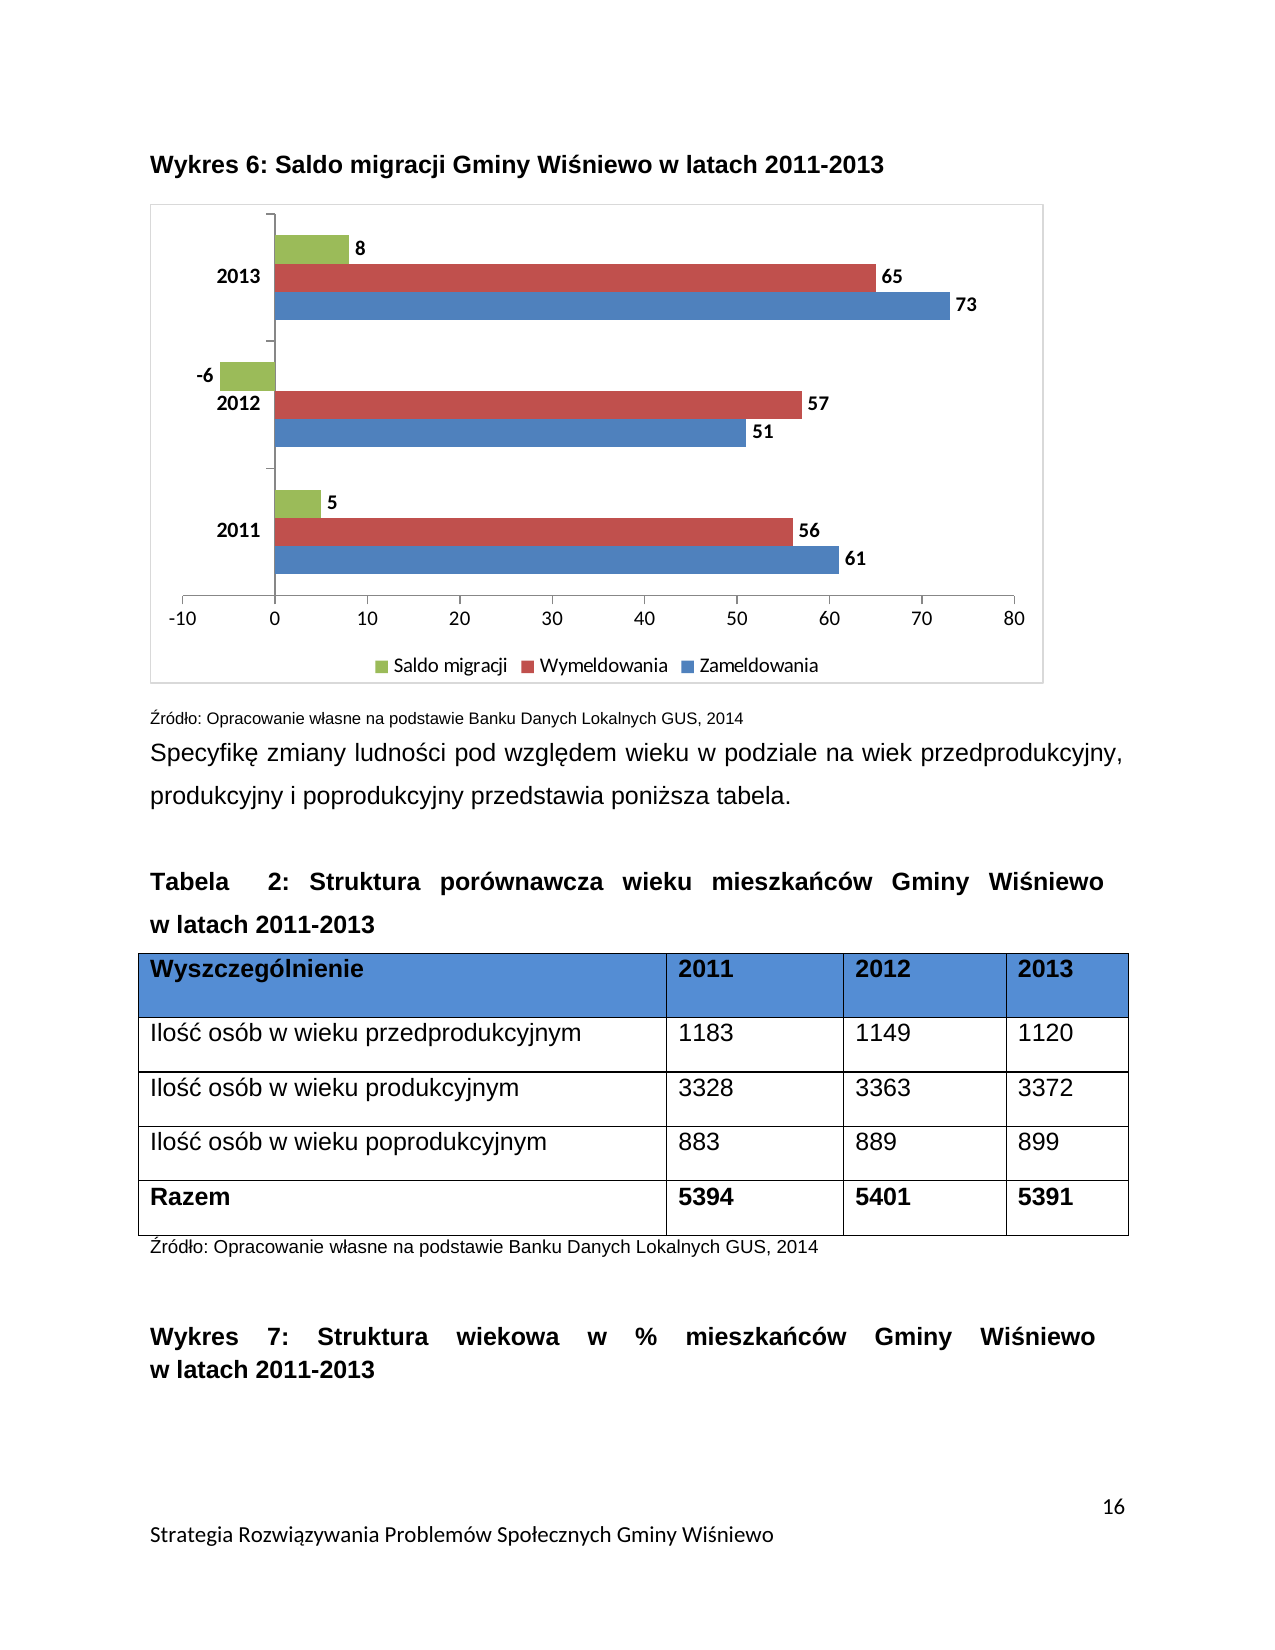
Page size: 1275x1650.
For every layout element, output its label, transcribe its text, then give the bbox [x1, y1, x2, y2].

table_cell 5401 [844, 1181, 1006, 1235]
table_cell 883 [667, 1127, 843, 1180]
table_header 2011 [667, 954, 843, 1017]
table_cell 1120 [1007, 1018, 1128, 1071]
table_cell 3328 [667, 1073, 843, 1126]
table_cell Razem [139, 1181, 666, 1235]
table_header Wyszczególnienie [139, 954, 666, 1017]
table_cell 889 [844, 1127, 1006, 1180]
text Źródło: Opracowanie własne na podstawie Banku Danych Lokalnych GUS, 2014W [150, 1236, 1125, 1257]
text Wykres 6: Saldo migracji Gminy Wiśniewo w latach 2011-2013 [150, 150, 1125, 179]
table_cell 5391 [1007, 1181, 1128, 1235]
table_header 2013 [1007, 954, 1128, 1017]
table_cell 3363 [844, 1073, 1006, 1126]
table_cell Ilość osób w wieku produkcyjnym [139, 1073, 666, 1126]
table_cell 3372 [1007, 1073, 1128, 1126]
text Źródło: Opracowanie własne na podstawie Banku Danych Lokalnych GUS, 2014W [150, 709, 1125, 728]
table_cell 5394 [667, 1181, 843, 1235]
text Tabela 2: Struktura porównawcza wieku mieszkańców Gminy Wiśniewo w latach 2011-2013 [150, 867, 1125, 939]
table_cell Ilość osób w wieku poprodukcyjnym [139, 1127, 666, 1180]
text Wykres 7: Struktura wiekowa w % mieszkańców Gminy Wiśniewo w latach 2011-2013 [150, 1322, 1125, 1384]
table_cell 899 [1007, 1127, 1128, 1180]
table_cell 1183 [667, 1018, 843, 1071]
table_cell Ilość osób w wieku przedprodukcyjnym [139, 1018, 666, 1071]
table_cell 1149 [844, 1018, 1006, 1071]
table_header 2012 [844, 954, 1006, 1017]
text Specyfikę zmiany ludności pod względem wieku w podziale na wiek przedprodukcyjny, produkcyjny i poprodukcyjny przedstawia poniższa tabela. [150, 738, 1125, 809]
